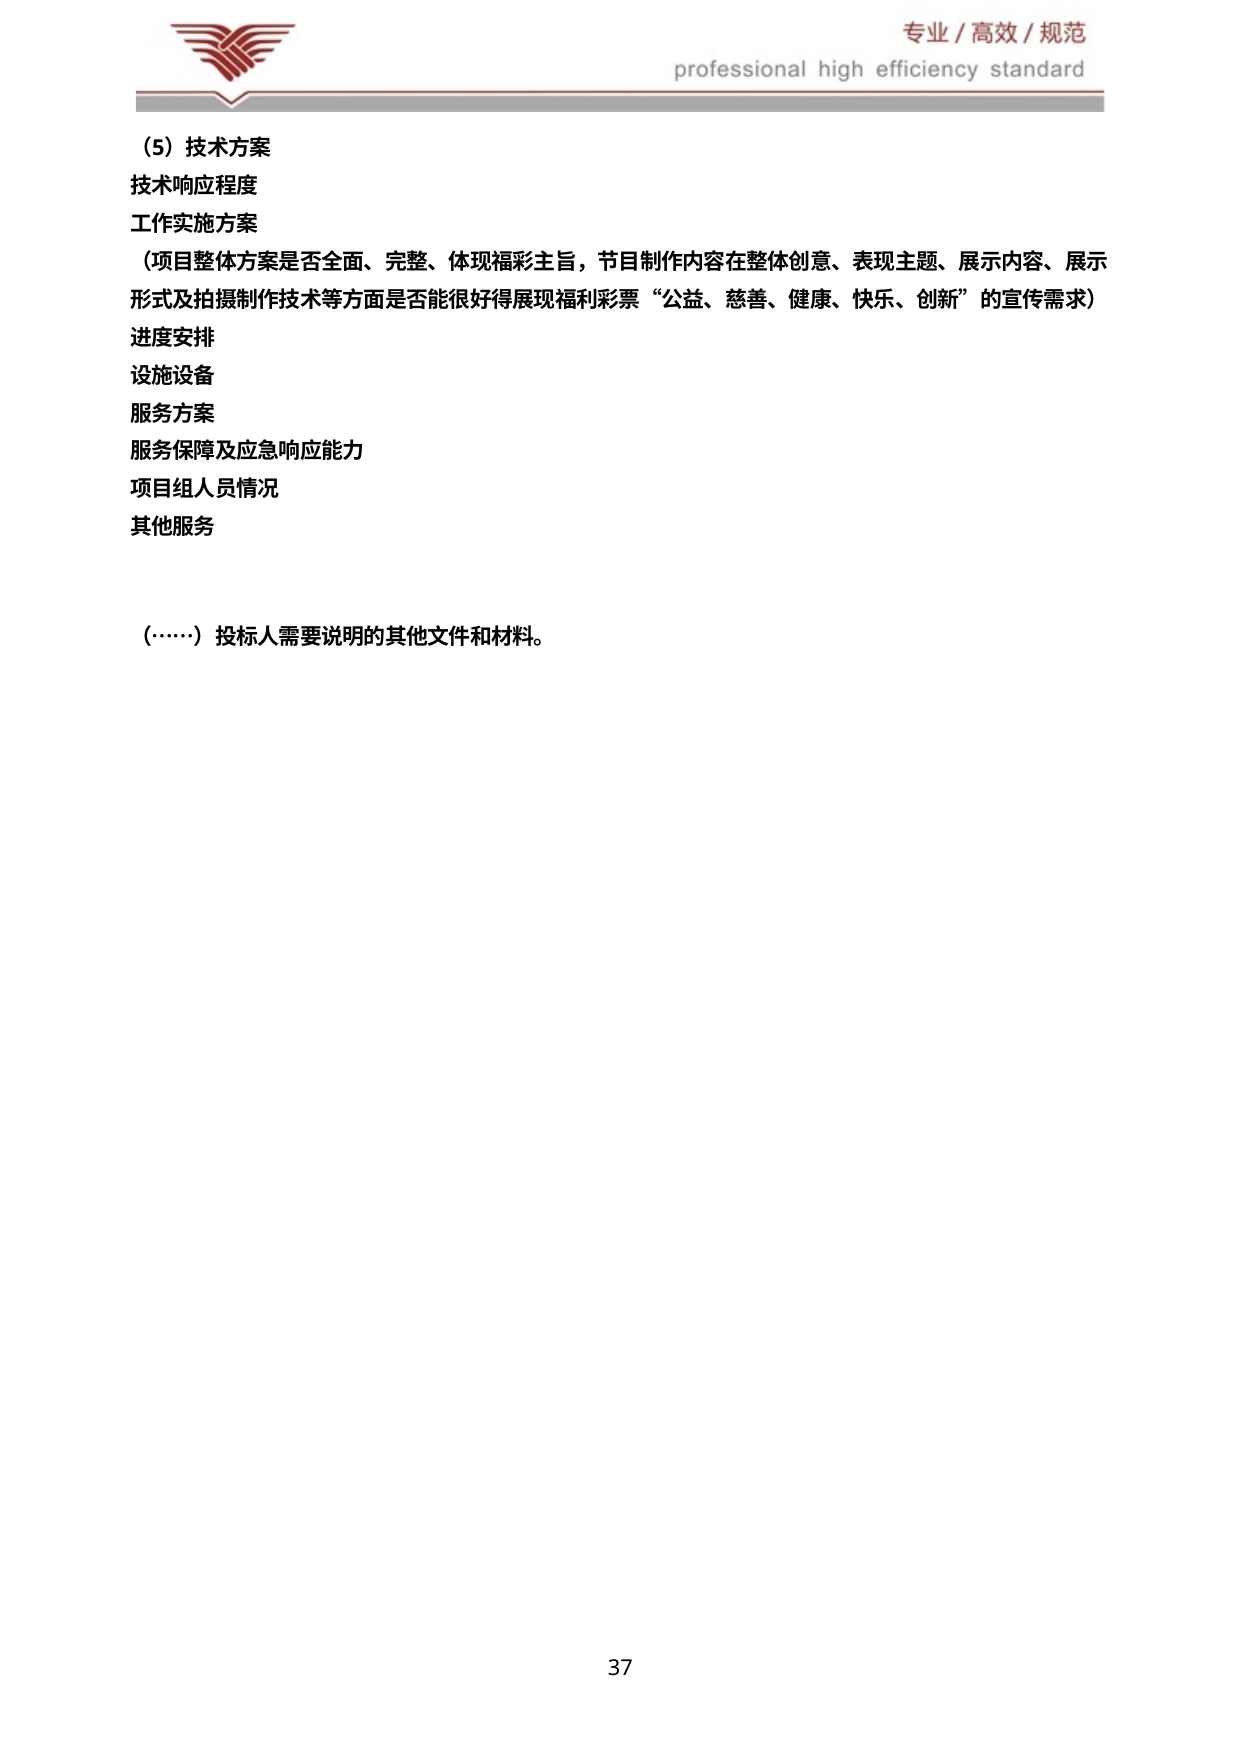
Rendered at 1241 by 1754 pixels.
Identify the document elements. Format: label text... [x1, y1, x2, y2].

text 进度安排 [130, 320, 1110, 351]
text 项目组人员情况 [130, 471, 1110, 503]
text 其他服务 [130, 509, 1110, 541]
text （项目整体方案是否全面、完整、体现福彩主旨，节目制作内容在整体创意、表现主题、展示内容、展示形式及拍摄制作技术等方面是否能很好得展现福利彩票“公益、慈善、健康、快乐、创新”的宣传需求） [130, 244, 1110, 313]
text 设施设备 [130, 358, 1110, 389]
text 工作实施方案 [130, 206, 1110, 238]
text 技术响应程度 [130, 168, 1110, 200]
text （……）投标人需要说明的其他文件和材料。 [130, 619, 1110, 650]
text 服务方案 [130, 396, 1110, 427]
text 服务保障及应急响应能力 [130, 433, 1110, 465]
picture [135, 0, 1105, 112]
text （5）技术方案 [130, 130, 1110, 162]
